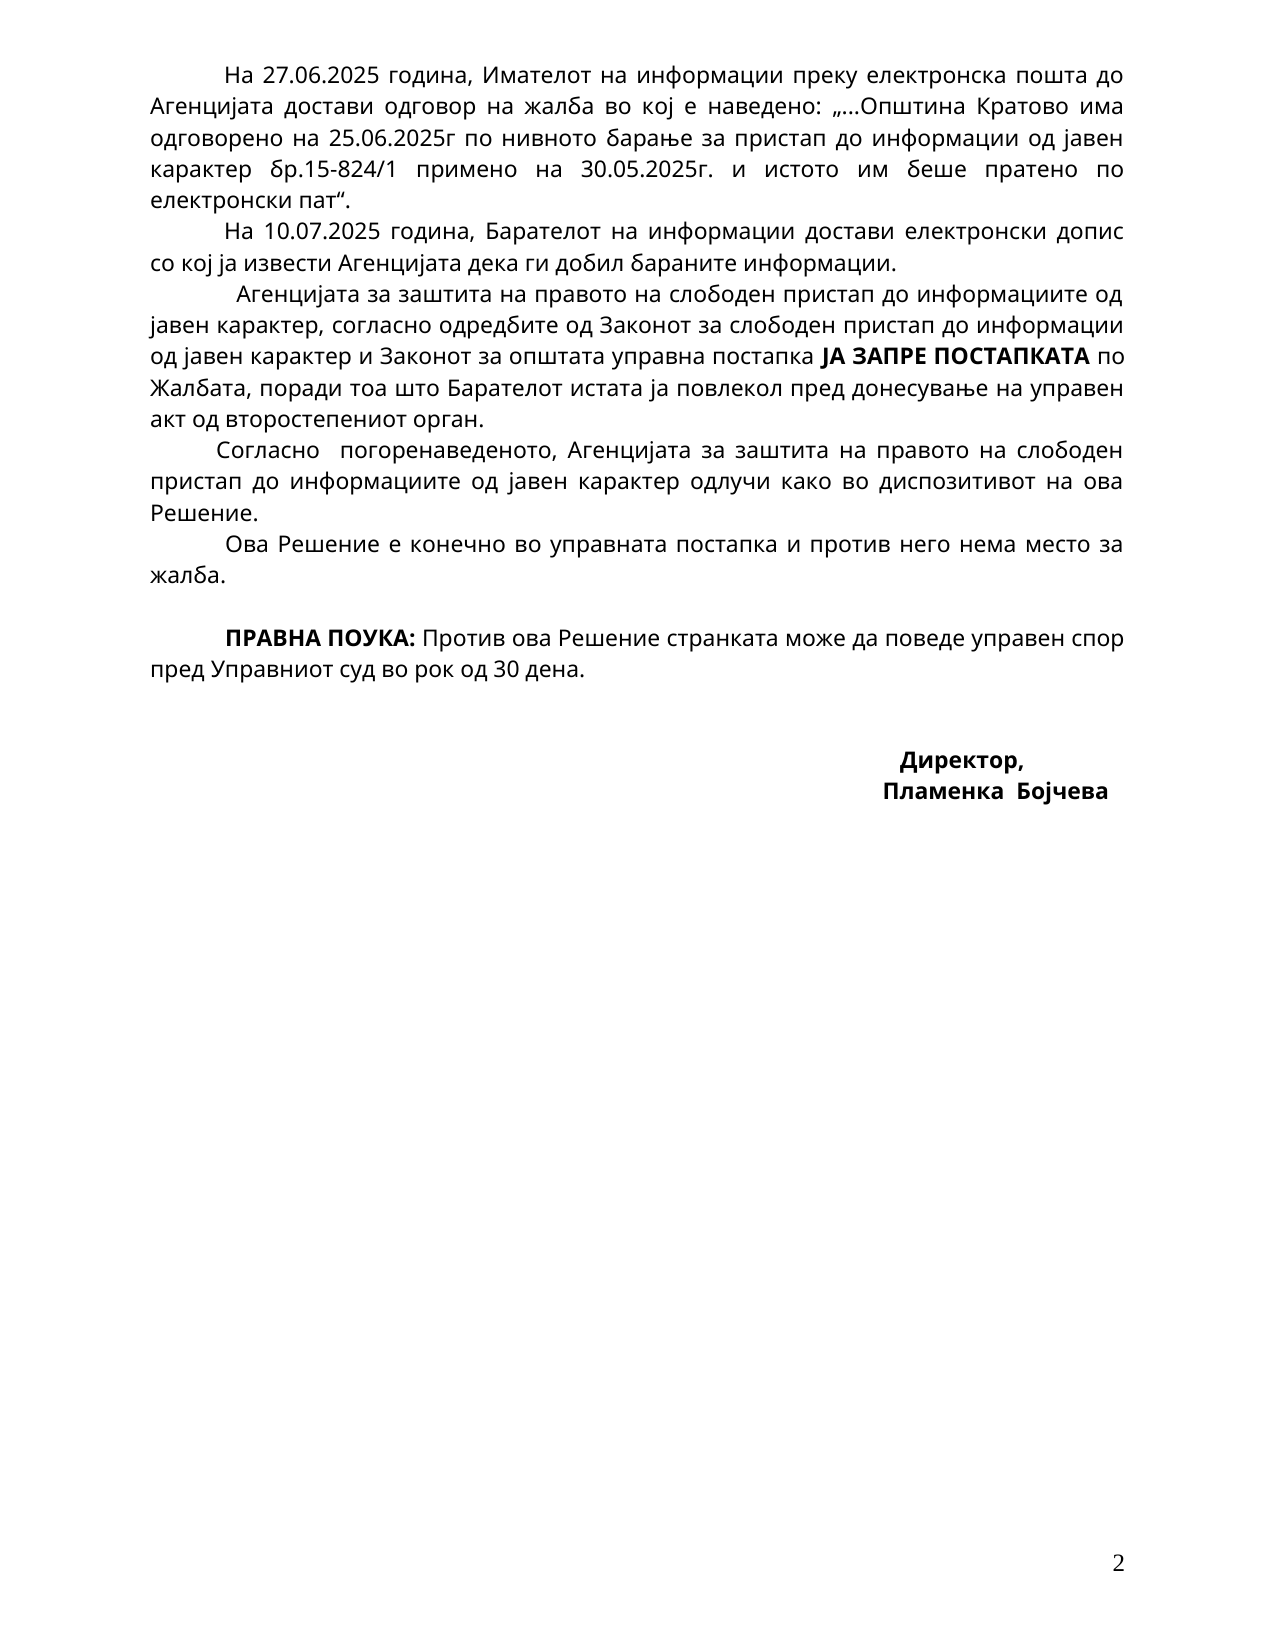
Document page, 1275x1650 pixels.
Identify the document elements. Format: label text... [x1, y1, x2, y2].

text Ова Решение е конечно во управната постапка и против него нема место за жалба. [150, 528, 1125, 590]
text Агенцијата за заштита на правото на слободен пристап до информациите од јавен карактер, согласно одредбите од Законот за слободен пристап до информации од јавен карактер и Законот за општата управна постапка ЈА ЗАПРЕ ПОСТАПКАТА по Жалбата, поради тоа што Барателот истата ја повлекол пред донесување на управен акт од второстепениот орган. [150, 278, 1125, 434]
text Пламенка Бојчева [150, 775, 1125, 807]
text На 27.06.2025 година, Имателот на информации преку електронска пошта до Агенцијата достави одговор на жалба во кој е наведено: „...Општина Кратово има одговорено на 25.06.2025г по нивното барање за пристап до информации од јавен карактер бр.15-824/1 примено на 30.05.2025г. и истото им беше пратено по електронски пат“. [150, 59, 1125, 215]
text ПРАВНА ПОУКА: Против ова Решение странката може да поведе управен спор пред Управниот суд во рок од 30 дена. [150, 622, 1125, 684]
text Согласно погоренаведеното, Агенцијата за заштита на правото на слободен пристап до информациите од јавен карактер одлучи како во диспозитивот на ова Решение. [150, 434, 1125, 528]
text На 10.07.2025 година, Барателот на информации достави електронски допис со кој ја извести Агенцијата дека ги добил бараните информации. [150, 215, 1125, 278]
text Директор, [900, 715, 1125, 775]
